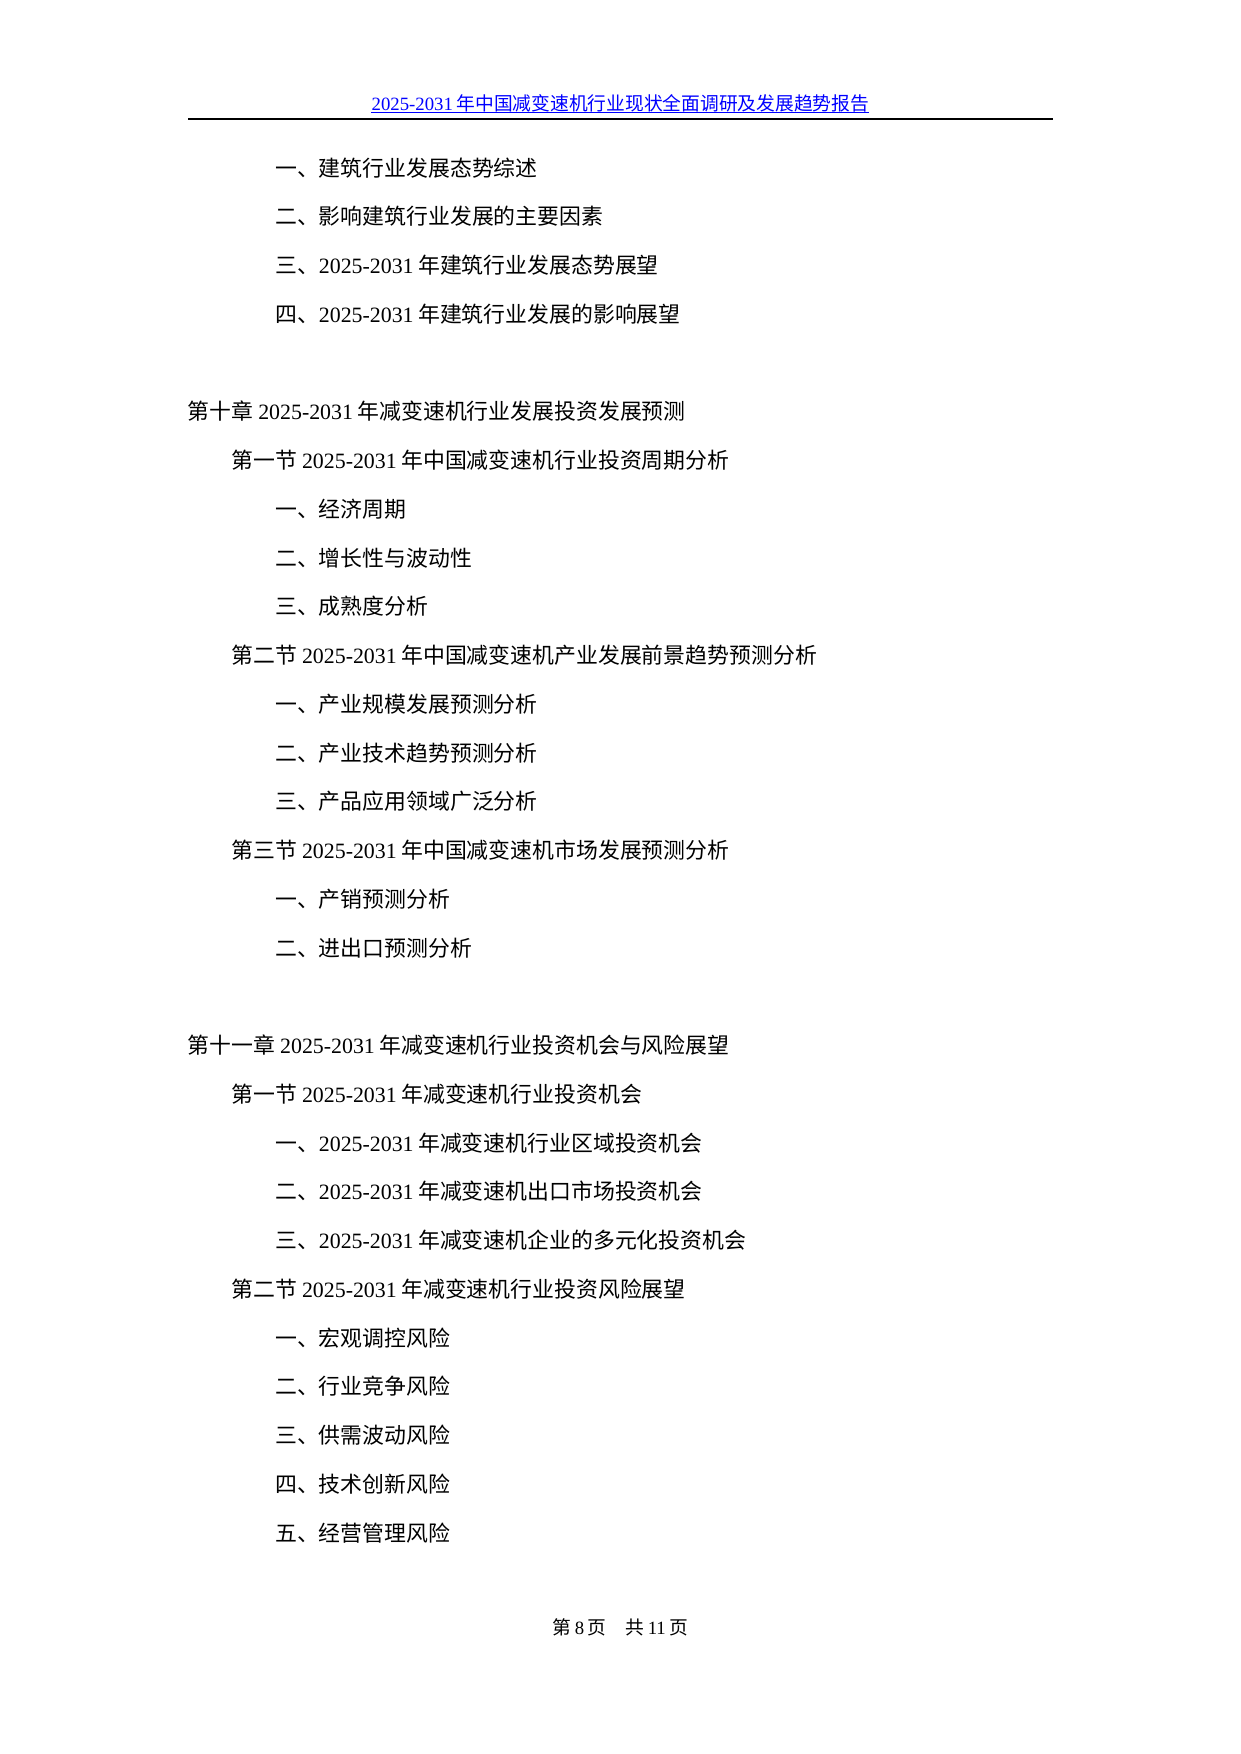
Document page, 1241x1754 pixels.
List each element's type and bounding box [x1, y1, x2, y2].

text [187, 150, 1053, 1548]
